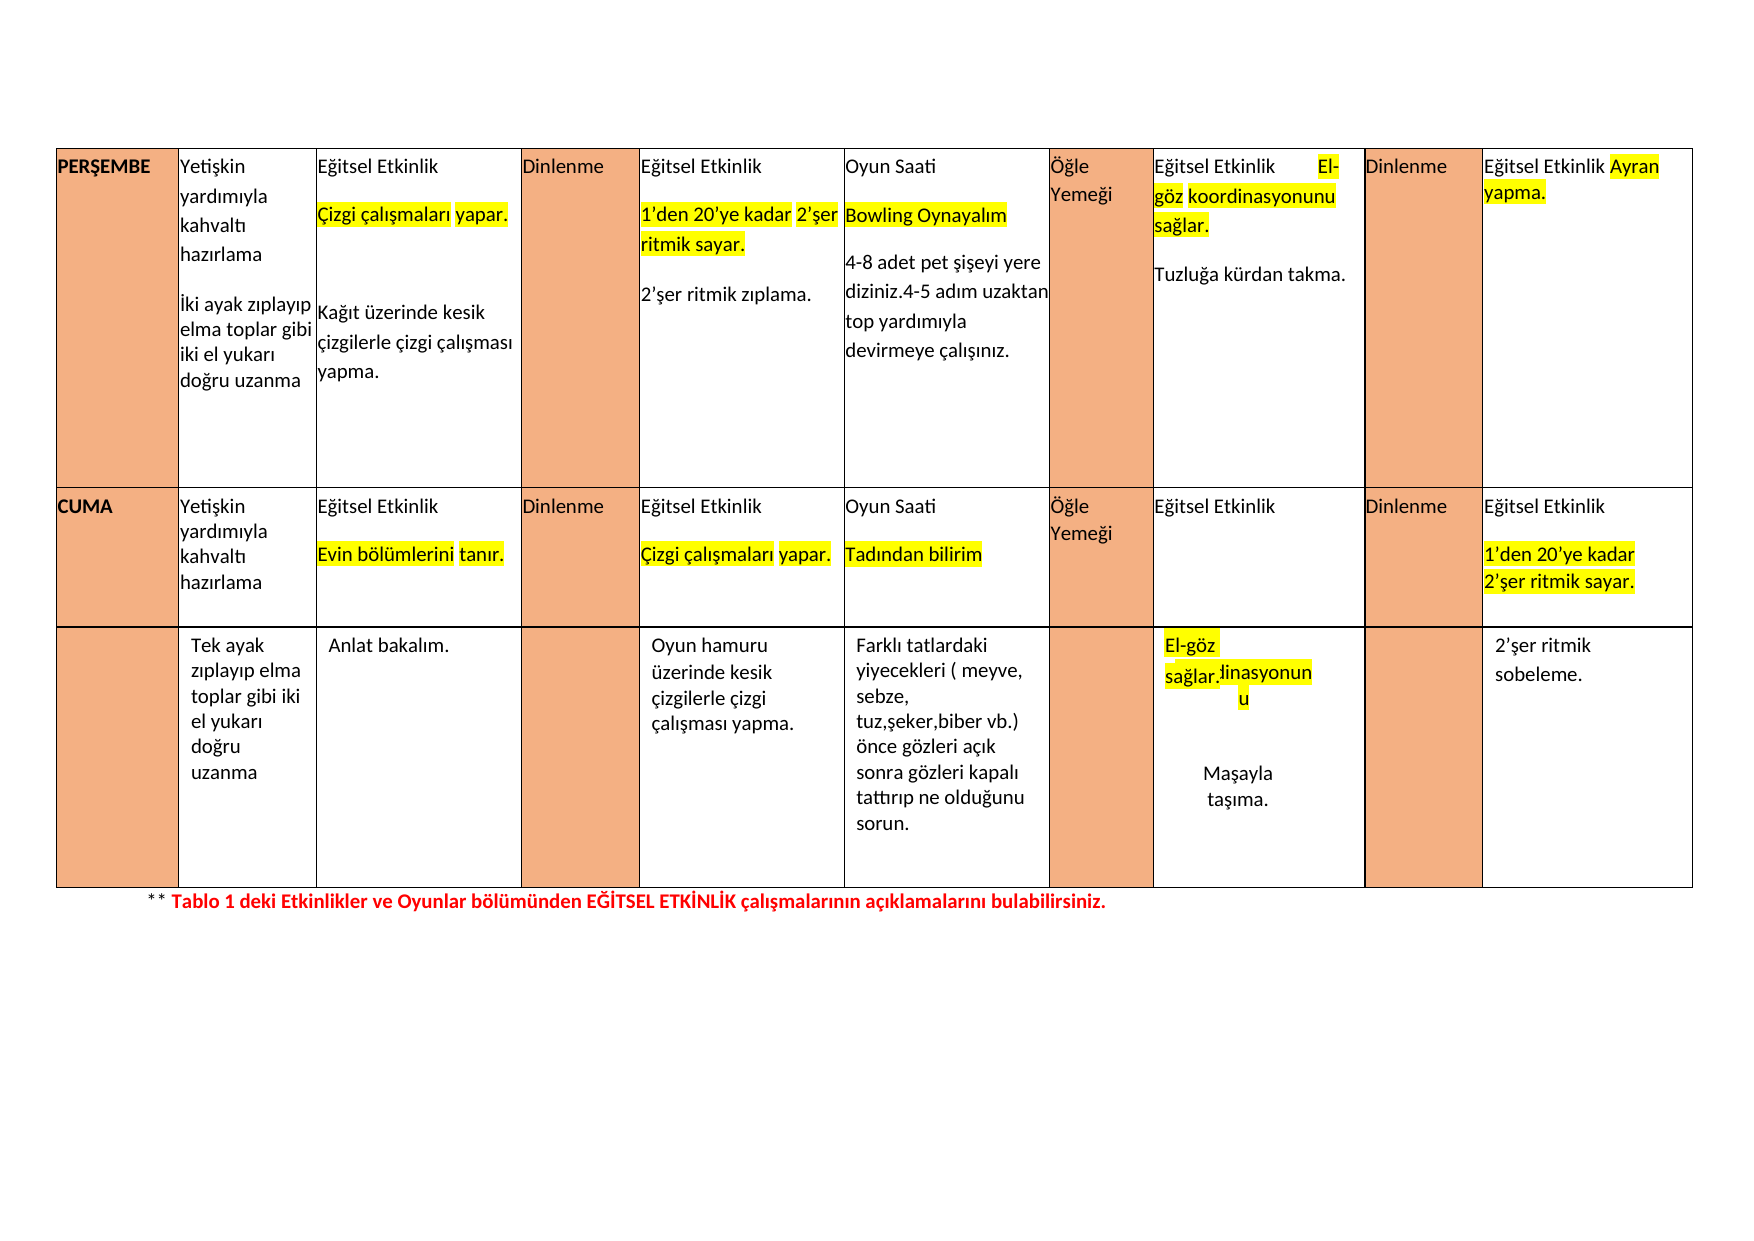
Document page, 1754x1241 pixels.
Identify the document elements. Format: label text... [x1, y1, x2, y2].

table_cell 2’şer ritmik sobeleme. [1483, 628, 1692, 887]
table_cell Tek ayak zıplayıp elma toplar gibi iki el yukarı doğru uzanma [179, 628, 316, 887]
table_cell CUMA [57, 488, 178, 626]
table_cell Eğitsel Etkinlik 1’den 20’ye kadar 2’şer ritmik sayar. 2’şer ritmik zıplama. [640, 149, 844, 487]
table_cell Anlat bakalım. [317, 628, 521, 887]
table_cell Eğitsel Etkinlik Evin bölümlerini tanır. [317, 488, 521, 626]
table_cell Yetişkin yardımıyla kahvaltı hazırlama [179, 488, 316, 626]
table_cell [522, 628, 639, 887]
table_cell PERŞEMBE [57, 149, 178, 487]
table_cell koordinasyonunu Maşayla taşıma. [1220, 628, 1364, 887]
table_cell Eğitsel Etkinlik [1154, 488, 1364, 626]
table_cell El-göz [1164, 628, 1220, 657]
table_cell Oyun Saati Bowling Oynayalım 4-8 adet pet şişeyi yere diziniz.4-5 adım uzaktan top yardımıyla devirmeye çalışınız. [845, 149, 1049, 487]
table_cell Yetişkin yardımıyla kahvaltı hazırlama İki ayak zıplayıp elma toplar gibi iki el yukarı doğru uzanma [179, 149, 316, 487]
table_cell Farklı tatlardaki yiyecekleri ( meyve, sebze, tuz,şeker,biber vb.) önce gözleri açık sonra gözleri kapalı tattırıp ne olduğunu sorun. [845, 628, 1049, 887]
table_cell Dinlenme [1366, 149, 1482, 487]
table_cell Eğitsel Etkinlik Ayran yapma. [1483, 149, 1692, 487]
table_cell [57, 628, 178, 887]
table_cell Eğitsel Etkinlik El-göz koordinasyonunu sağlar. Tuzluğa kürdan takma. [1154, 149, 1364, 487]
table_cell Dinlenme [522, 488, 639, 626]
table_cell Eğitsel Etkinlik 1’den 20’ye kadar 2’şer ritmik sayar. [1483, 488, 1692, 626]
table_cell sağlar. [1164, 658, 1220, 887]
table_cell Oyun hamuru üzerinde kesik çizgilerle çizgi çalışması yapma. [640, 628, 844, 887]
table_cell Dinlenme [522, 149, 639, 487]
text ** Tablo 1 deki Etkinlikler ve Oyunlar bölümünden EĞİTSEL ETKİNLİK çalışmalarının açıklamalarını bulabilirsiniz. [146, 888, 1109, 914]
table_cell [1050, 628, 1153, 887]
table_cell Dinlenme [1366, 488, 1482, 626]
table_cell Eğitsel Etkinlik Çizgi çalışmaları yapar. Kağıt üzerinde kesik çizgilerle çizgi çalışması yapma. [317, 149, 521, 487]
table_cell Öğle Yemeği [1050, 149, 1153, 487]
table_cell Öğle Yemeği [1050, 488, 1153, 626]
table_cell Eğitsel Etkinlik Çizgi çalışmaları yapar. [640, 488, 844, 626]
table_cell Oyun Saati Tadından bilirim [845, 488, 1049, 626]
table_cell [1154, 628, 1164, 887]
table_cell [1366, 628, 1482, 887]
